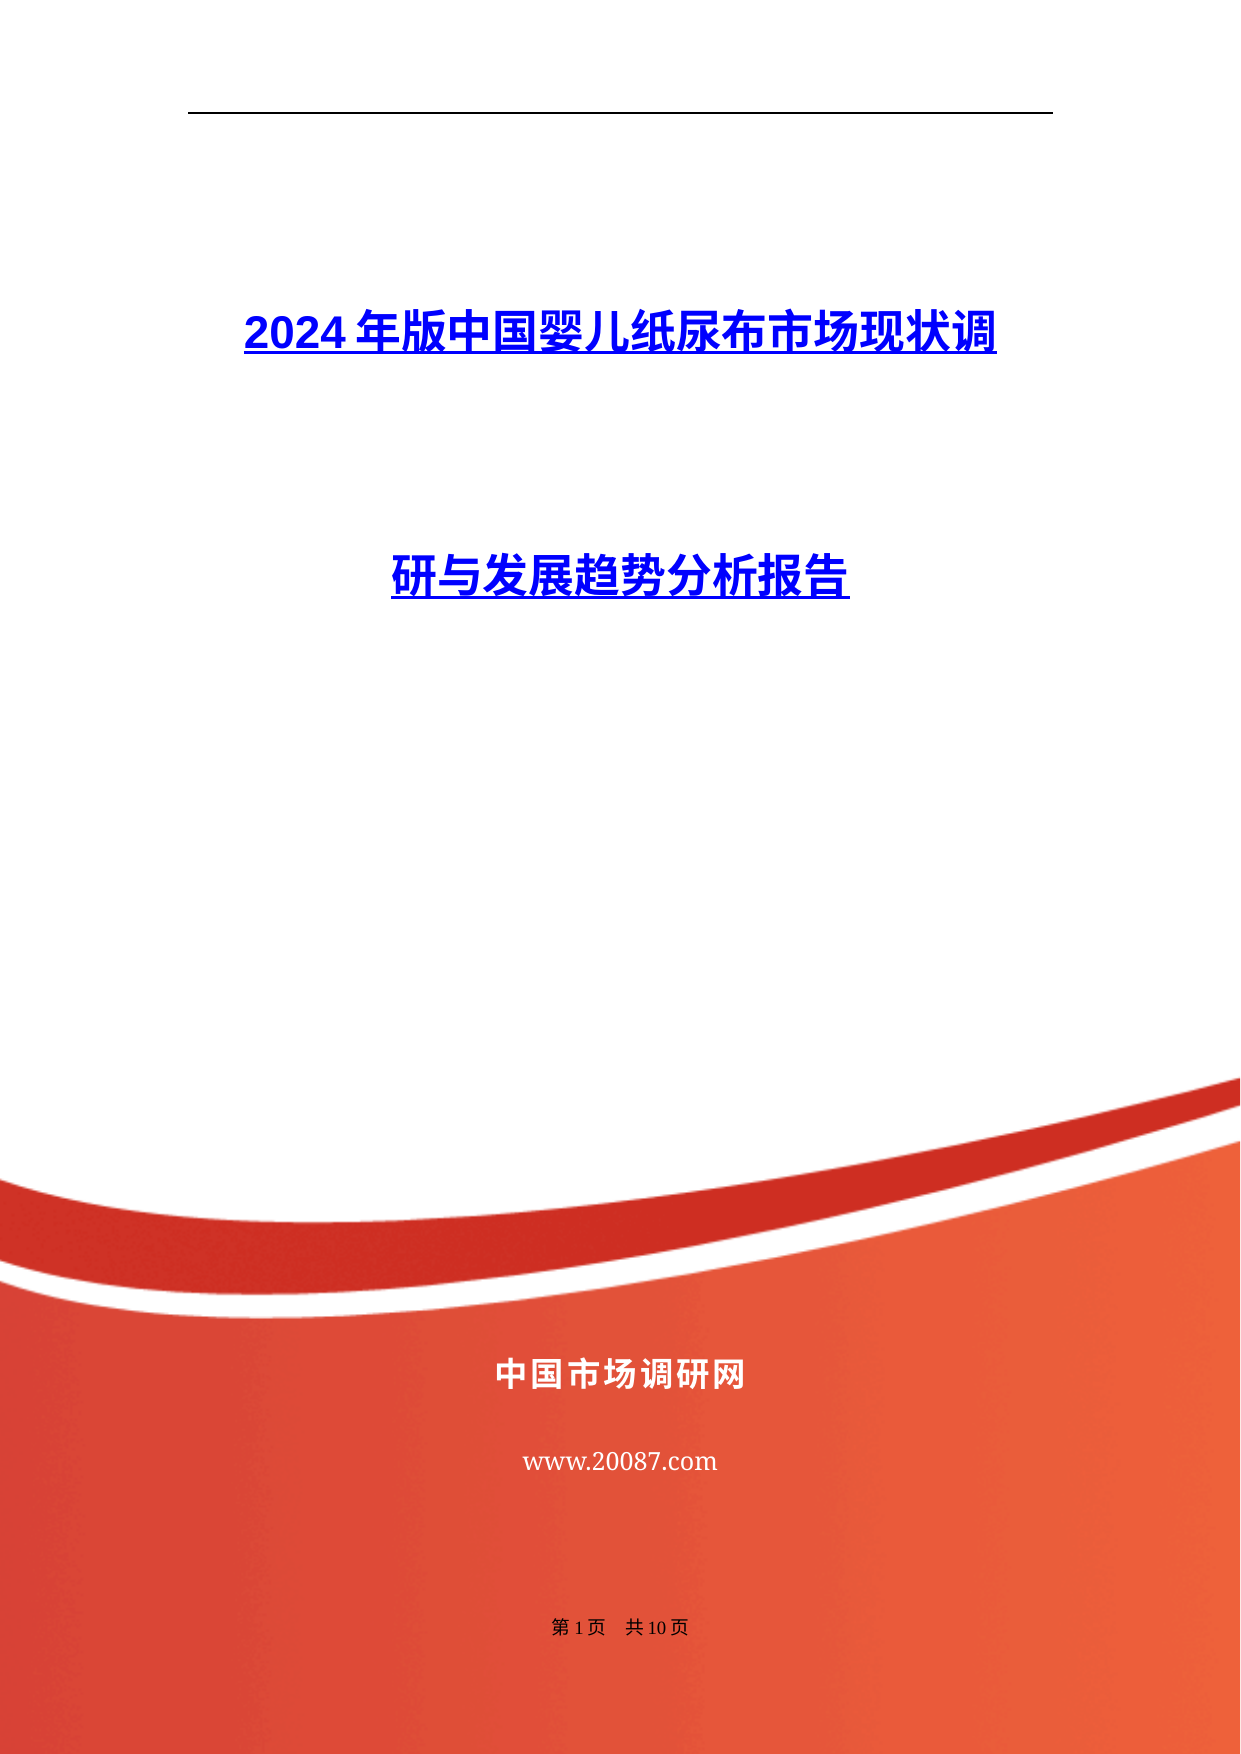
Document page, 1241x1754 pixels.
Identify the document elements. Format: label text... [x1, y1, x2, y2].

subtitle 中国市场调研网 [187, 1339, 1053, 1404]
table_header 2024年版中国婴儿纸尿布市场现状调研与发展趋势分析报告 [188, 207, 1053, 773]
text www.20087.com [187, 1428, 1053, 1493]
picture [0, 1006, 1241, 1754]
